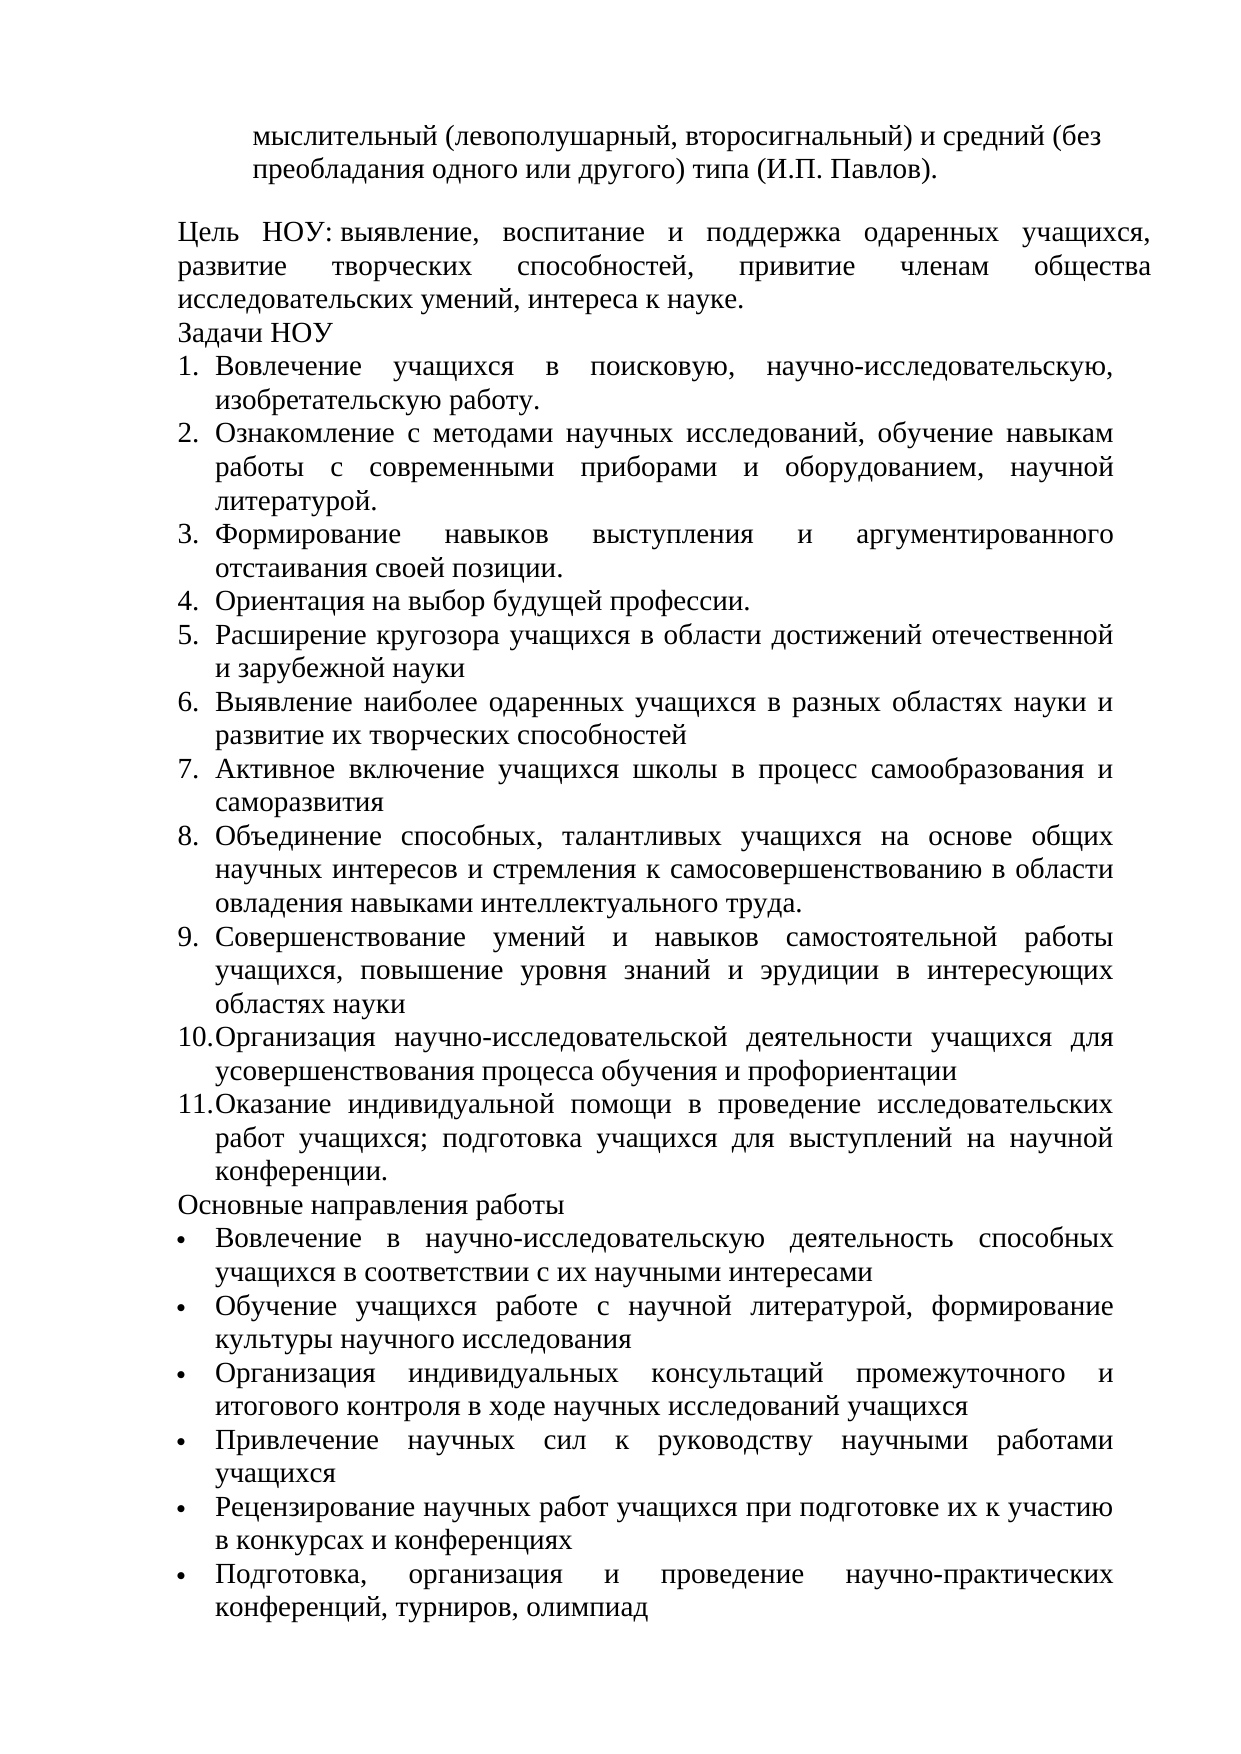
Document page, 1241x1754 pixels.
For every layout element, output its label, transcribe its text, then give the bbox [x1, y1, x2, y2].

list Активное включение учащихся школы в процесс самообразования и саморазвития [177, 751, 1114, 818]
list Организация индивидуальных консультаций промежуточного и итогового контроля в ходе научных исследований учащихся [177, 1355, 1114, 1422]
list Рецензирование научных работ учащихся при подготовке их к участию в конкурсах и конференциях [177, 1489, 1114, 1556]
list Вовлечение в научно-исследовательскую деятельность способных учащихся в соответствии с их научными интересами [177, 1221, 1114, 1288]
list Совершенствование умений и навыков самостоятельной работы учащихся, повышение уровня знаний и эрудиции в интересующих областях науки [177, 919, 1114, 1019]
text Основные направления работы [177, 1187, 1152, 1221]
list Ознакомление с методами научных исследований, обучение навыкам работы с современными приборами и оборудованием, научной литературой. [177, 416, 1114, 516]
list Вовлечение учащихся в поисковую, научно-исследовательскую, изобретательскую работу. [177, 348, 1114, 416]
text Цель НОУ: выявление, воспитание и поддержка одаренных учащихся, развитие творческих способностей, привитие членам общества исследовательских умений, интереса к науке. [177, 214, 1152, 315]
list Привлечение научных сил к руководству научными работами учащихся [177, 1422, 1114, 1489]
list Выявление наиболее одаренных учащихся в разных областях науки и развитие их творческих способностей [177, 684, 1114, 751]
list Формирование навыков выступления и аргументированного отстаивания своей позиции. [177, 516, 1114, 583]
list Объединение способных, талантливых учащихся на основе общих научных интересов и стремления к самосовершенствованию в области овладения навыками интеллектуального труда. [177, 818, 1114, 919]
list Оказание индивидуальной помощи в проведение исследовательских работ учащихся; подготовка учащихся для выступлений на научной конференции. [177, 1086, 1114, 1187]
list Подготовка, организация и проведение научно-практических конференций, турниров, олимпиад [177, 1556, 1114, 1623]
list Ориентация на выбор будущей профессии. [177, 583, 1114, 617]
list Обучение учащихся работе с научной литературой, формирование культуры научного исследования [177, 1288, 1114, 1355]
text Задачи НОУ [177, 315, 1152, 348]
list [215, 118, 1152, 185]
list Организация научно-исследовательской деятельности учащихся для усовершенствования процесса обучения и профориентации [177, 1019, 1114, 1086]
list Расширение кругозора учащихся в области достижений отечественной и зарубежной науки [177, 617, 1114, 684]
